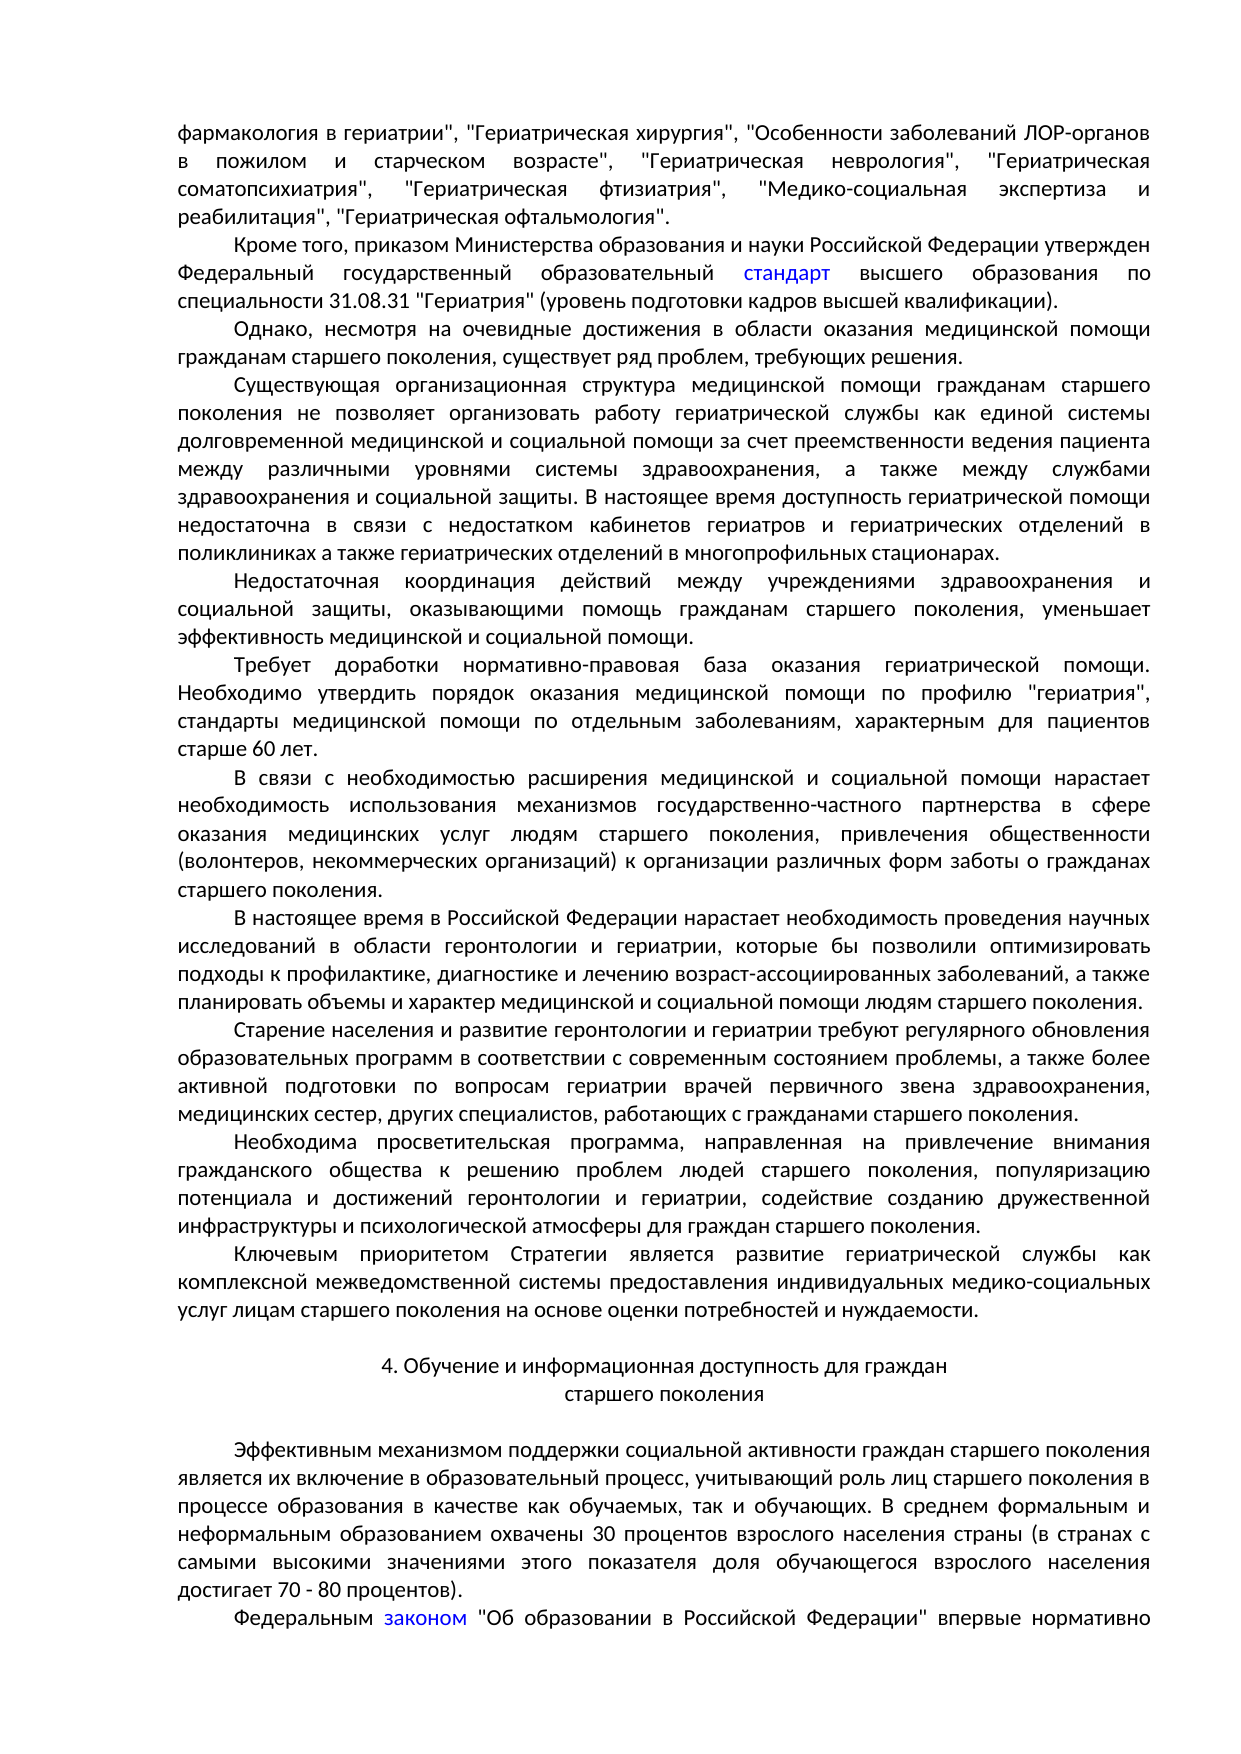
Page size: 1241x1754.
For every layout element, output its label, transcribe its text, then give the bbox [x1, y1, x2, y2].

text Требует доработки нормативно-правовая база оказания гериатрической помощи. Необходимо утвердить порядок оказания медицинской помощи по профилю "гериатрия", стандарты медицинской помощи по отдельным заболеваниям, характерным для пациентов старше 60 лет. [177, 651, 1152, 763]
text Однако, несмотря на очевидные достижения в области оказания медицинской помощи гражданам старшего поколения, существует ряд проблем, требующих решения. [177, 314, 1152, 370]
text Недостаточная координация действий между учреждениями здравоохранения и социальной защиты, оказывающими помощь гражданам старшего поколения, уменьшает эффективность медицинской и социальной помощи. [177, 566, 1152, 651]
text Ключевым приоритетом Стратегии является развитие гериатрической службы как комплексной межведомственной системы предоставления индивидуальных медико-социальных услуг лицам старшего поколения на основе оценки потребностей и нуждаемости. [177, 1239, 1152, 1323]
text В настоящее время в Российской Федерации нарастает необходимость проведения научных исследований в области геронтологии и гериатрии, которые бы позволили оптимизировать подходы к профилактике, диагностике и лечению возраст-ассоциированных заболеваний, а также планировать объемы и характер медицинской и социальной помощи людям старшего поколения. [177, 903, 1152, 1015]
text Кроме того, приказом Министерства образования и науки Российской Федерации утвержден Федеральный государственный образовательный стандарт высшего образования по специальности 31.08.31 "Гериатрия" (уровень подготовки кадров высшей квалификации). [177, 230, 1152, 314]
text Эффективным механизмом поддержки социальной активности граждан старшего поколения является их включение в образовательный процесс, учитывающий роль лиц старшего поколения в процессе образования в качестве как обучаемых, так и обучающих. В среднем формальным и неформальным образованием охвачены 30 процентов взрослого населения страны (в странах с самыми высокими значениями этого показателя доля обучающегося взрослого населения достигает 70 - 80 процентов). [177, 1435, 1152, 1603]
text Старение населения и развитие геронтологии и гериатрии требуют регулярного обновления образовательных программ в соответствии с современным состоянием проблемы, а также более активной подготовки по вопросам гериатрии врачей первичного звена здравоохранения, медицинских сестер, других специалистов, работающих с гражданами старшего поколения. [177, 1015, 1152, 1127]
text Существующая организационная структура медицинской помощи гражданам старшего поколения не позволяет организовать работу гериатрической службы как единой системы долговременной медицинской и социальной помощи за счет преемственности ведения пациента между различными уровнями системы здравоохранения, а также между службами здравоохранения и социальной защиты. В настоящее время доступность гериатрической помощи недостаточна в связи с недостатком кабинетов гериатров и гериатрических отделений в поликлиниках а также гериатрических отделений в многопрофильных стационарах. [177, 370, 1152, 566]
text 4. Обучение и информационная доступность для граждан [177, 1351, 1152, 1379]
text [177, 1603, 1152, 1631]
text Необходима просветительская программа, направленная на привлечение внимания гражданского общества к решению проблем людей старшего поколения, популяризацию потенциала и достижений геронтологии и гериатрии, содействие созданию дружественной инфраструктуры и психологической атмосферы для граждан старшего поколения. [177, 1127, 1152, 1239]
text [177, 118, 1152, 230]
text В связи с необходимостью расширения медицинской и социальной помощи нарастает необходимость использования механизмов государственно-частного партнерства в сфере оказания медицинских услуг людям старшего поколения, привлечения общественности (волонтеров, некоммерческих организаций) к организации различных форм заботы о гражданах старшего поколения. [177, 763, 1152, 903]
text старшего поколения [177, 1379, 1152, 1407]
